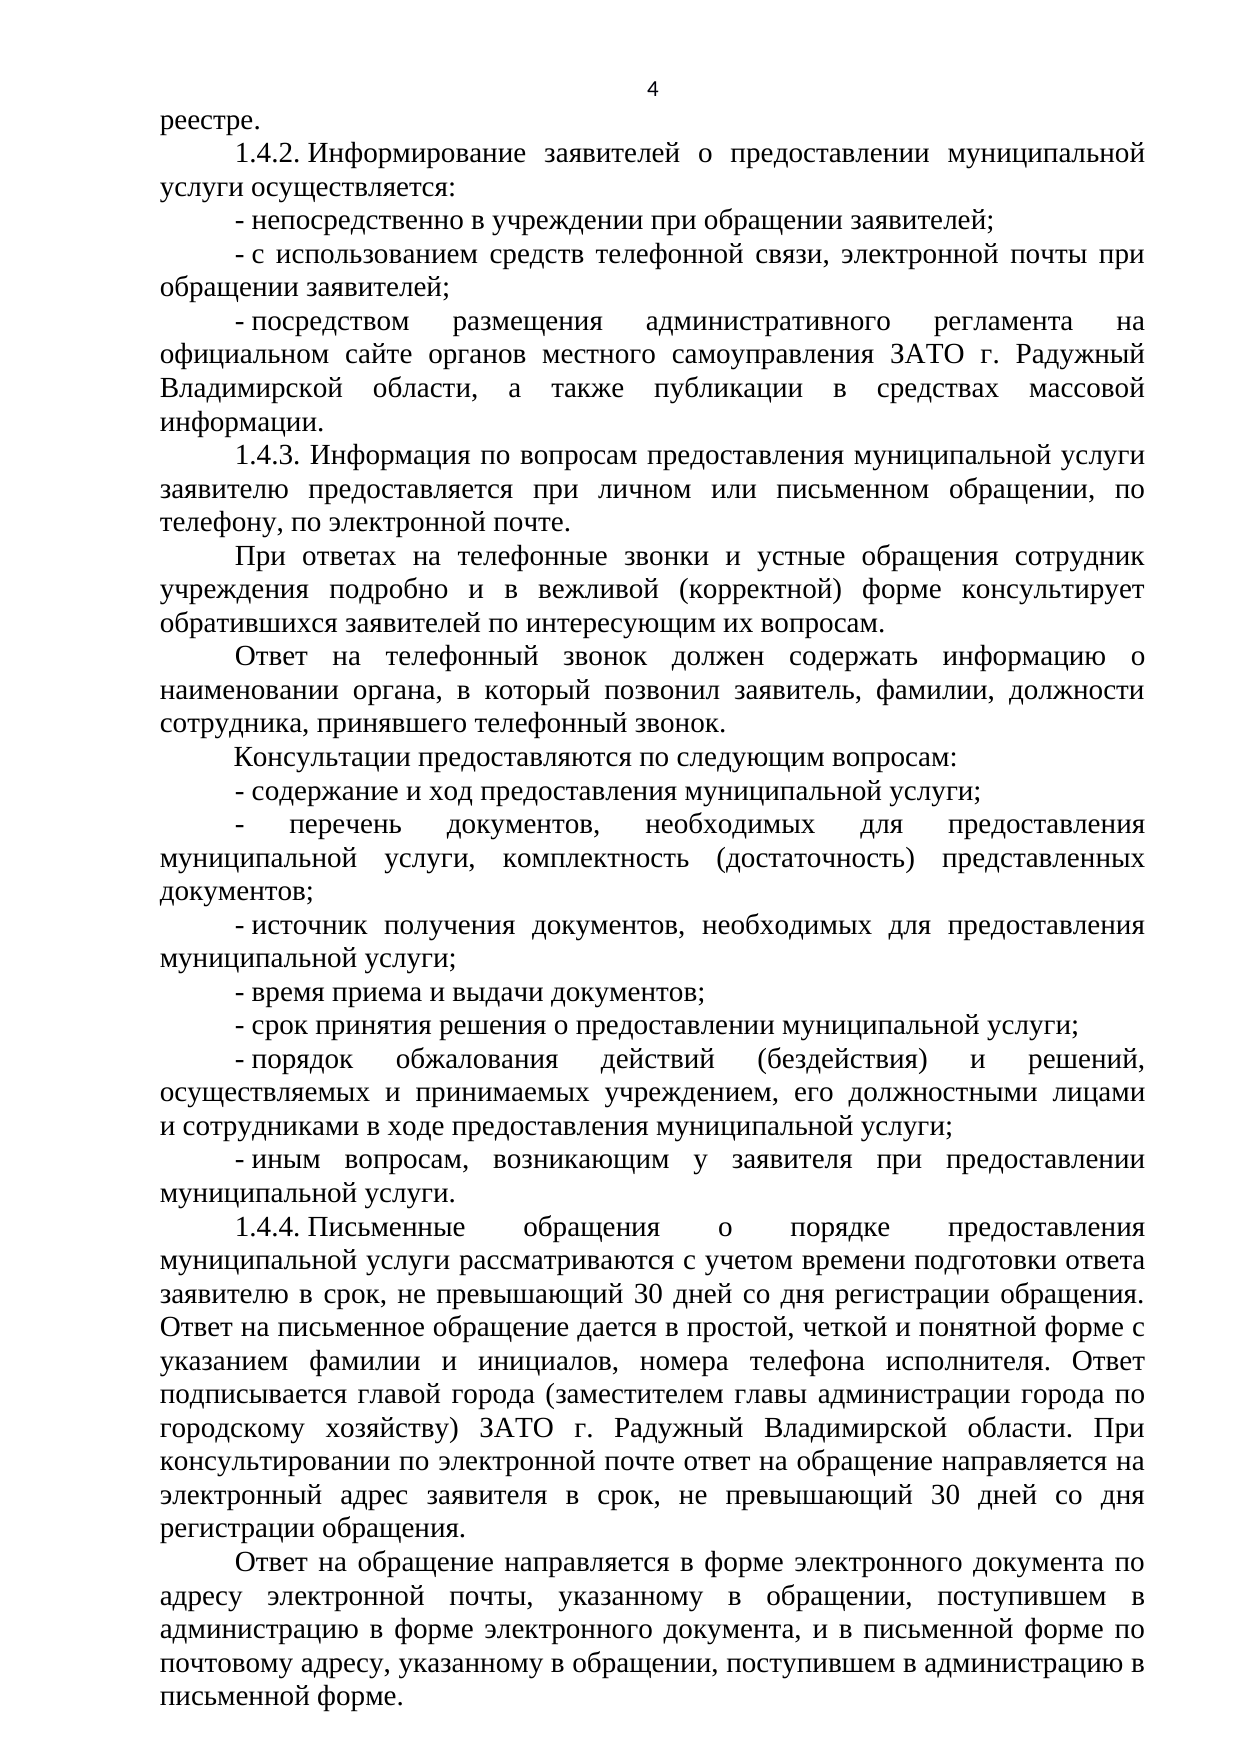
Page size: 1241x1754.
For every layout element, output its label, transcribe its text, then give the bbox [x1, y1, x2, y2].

text - источник получения документов, необходимых для предоставления муниципальной услуги; [159, 907, 1146, 974]
text - срок принятия решения о предоставлении муниципальной услуги; [159, 1007, 1146, 1041]
text - непосредственно в учреждении при обращении заявителей; [159, 202, 1146, 236]
text - посредством размещения административного регламента на официальном сайте органов местного самоуправления ЗАТО г. Радужный Владимирской области, а также публикации в средствах массовой информации. [159, 303, 1146, 437]
text Ответ на обращение направляется в форме электронного документа по адресу электронной почты, указанному в обращении, поступившем в администрацию в форме электронного документа, и в письменной форме по почтовому адресу, указанному в обращении, поступившем в администрацию в письменной форме. [159, 1544, 1146, 1712]
text 1.4.3. Информация по вопросам предоставления муниципальной услуги заявителю предоставляется при личном или письменном обращении, по телефону, по электронной почте. [159, 437, 1146, 538]
text 1.4.2. Информирование заявителей о предоставлении муниципальной услуги осуществляется: [159, 135, 1146, 202]
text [159, 102, 1146, 135]
text - содержание и ход предоставления муниципальной услуги; [159, 773, 1146, 806]
text - перечень документов, необходимых для предоставления муниципальной услуги, комплектность (достаточность) представленных документов; [159, 806, 1146, 907]
text При ответах на телефонные звонки и устные обращения сотрудник учреждения подробно и в вежливой (корректной) форме консультирует обратившихся заявителей по интересующим их вопросам. [159, 538, 1146, 638]
text - с использованием средств телефонной связи, электронной почты при обращении заявителей; [159, 236, 1146, 303]
text - иным вопросам, возникающим у заявителя при предоставлении муниципальной услуги. [159, 1142, 1146, 1209]
text - время приема и выдачи документов; [159, 974, 1146, 1007]
text 1.4.4. Письменные обращения о порядке предоставления муниципальной услуги рассматриваются с учетом времени подготовки ответа заявителю в срок, не превышающий 30 дней со дня регистрации обращения. Ответ на письменное обращение дается в простой, четкой и понятной форме с указанием фамилии и инициалов, номера телефона исполнителя. Ответ подписывается главой города (заместителем главы администрации города по городскому хозяйству) ЗАТО г. Радужный Владимирской области. При консультировании по электронной почте ответ на обращение направляется на электронный адрес заявителя в срок, не превышающий 30 дней со дня регистрации обращения. [159, 1209, 1146, 1544]
text Ответ на телефонный звонок должен содержать информацию о наименовании органа, в который позвонил заявитель, фамилии, должности сотрудника, принявшего телефонный звонок. [159, 638, 1146, 739]
text Консультации предоставляются по следующим вопросам: [159, 739, 1146, 773]
text - порядок обжалования действий (бездействия) и решений, осуществляемых и принимаемых учреждением, его должностными лицами и сотрудниками в ходе предоставления муниципальной услуги; [159, 1041, 1146, 1142]
